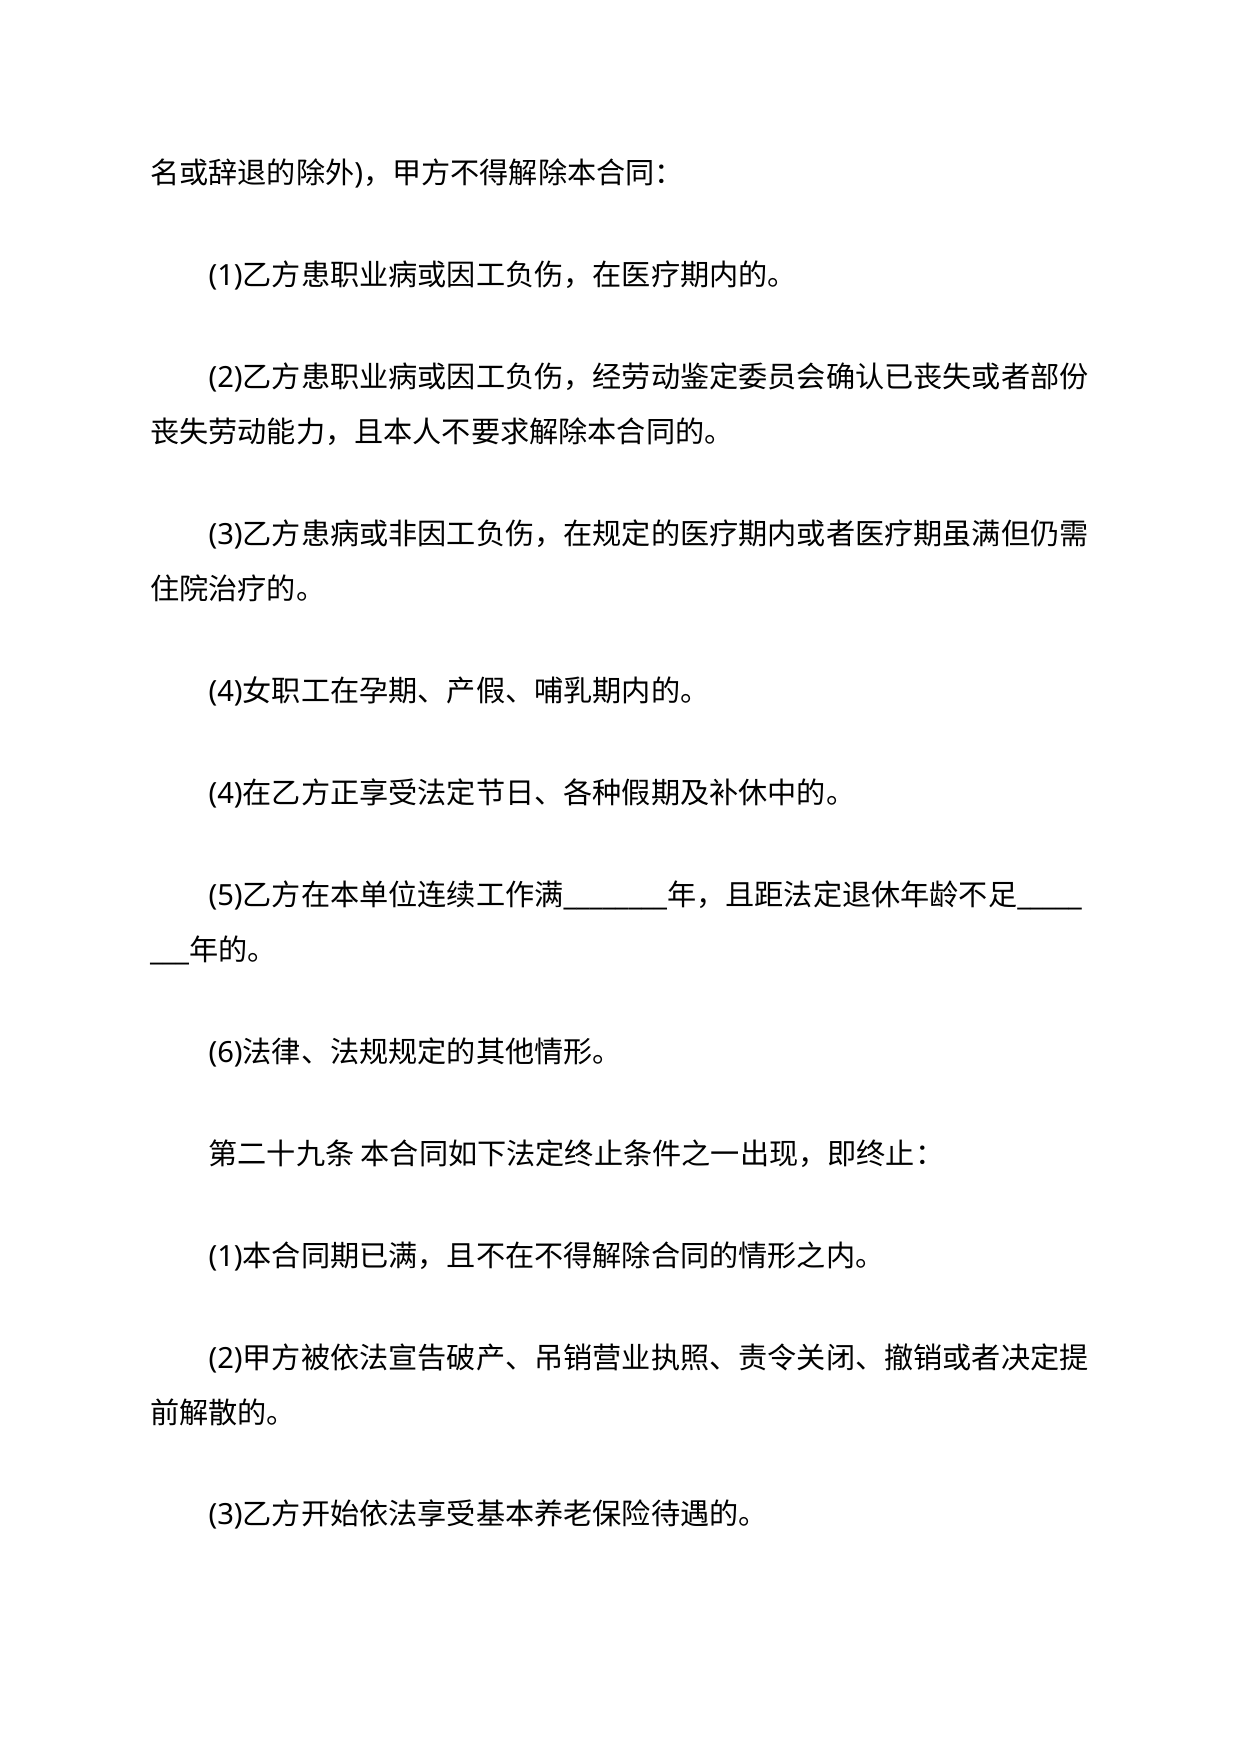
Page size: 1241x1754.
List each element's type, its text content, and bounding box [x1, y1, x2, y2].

text (1)乙方患职业病或因工负伤，在医疗期内的。 [150, 252, 1090, 294]
text 第二十九条 本合同如下法定终止条件之一出现，即终止： [150, 1130, 1090, 1173]
text (2)甲方被依法宣告破产、吊销营业执照、责令关闭、撤销或者决定提前解散的。 [150, 1334, 1090, 1431]
text (4)女职工在孕期、产假、哺乳期内的。 [150, 667, 1090, 710]
text (1)本合同期已满，且不在不得解除合同的情形之内。 [150, 1232, 1090, 1274]
text (4)在乙方正享受法定节日、各种假期及补休中的。 [150, 769, 1090, 812]
text (6)法律、法规规定的其他情形。 [150, 1028, 1090, 1071]
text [150, 150, 1090, 192]
text (3)乙方开始依法享受基本养老保险待遇的。 [150, 1491, 1090, 1533]
text (3)乙方患病或非因工负伤，在规定的医疗期内或者医疗期虽满但仍需住院治疗的。 [150, 511, 1090, 608]
text (2)乙方患职业病或因工负伤，经劳动鉴定委员会确认已丧失或者部份丧失劳动能力，且本人不要求解除本合同的。 [150, 354, 1090, 451]
text (5)乙方在本单位连续工作满________年，且距法定退休年龄不足________年的。 [150, 871, 1090, 969]
